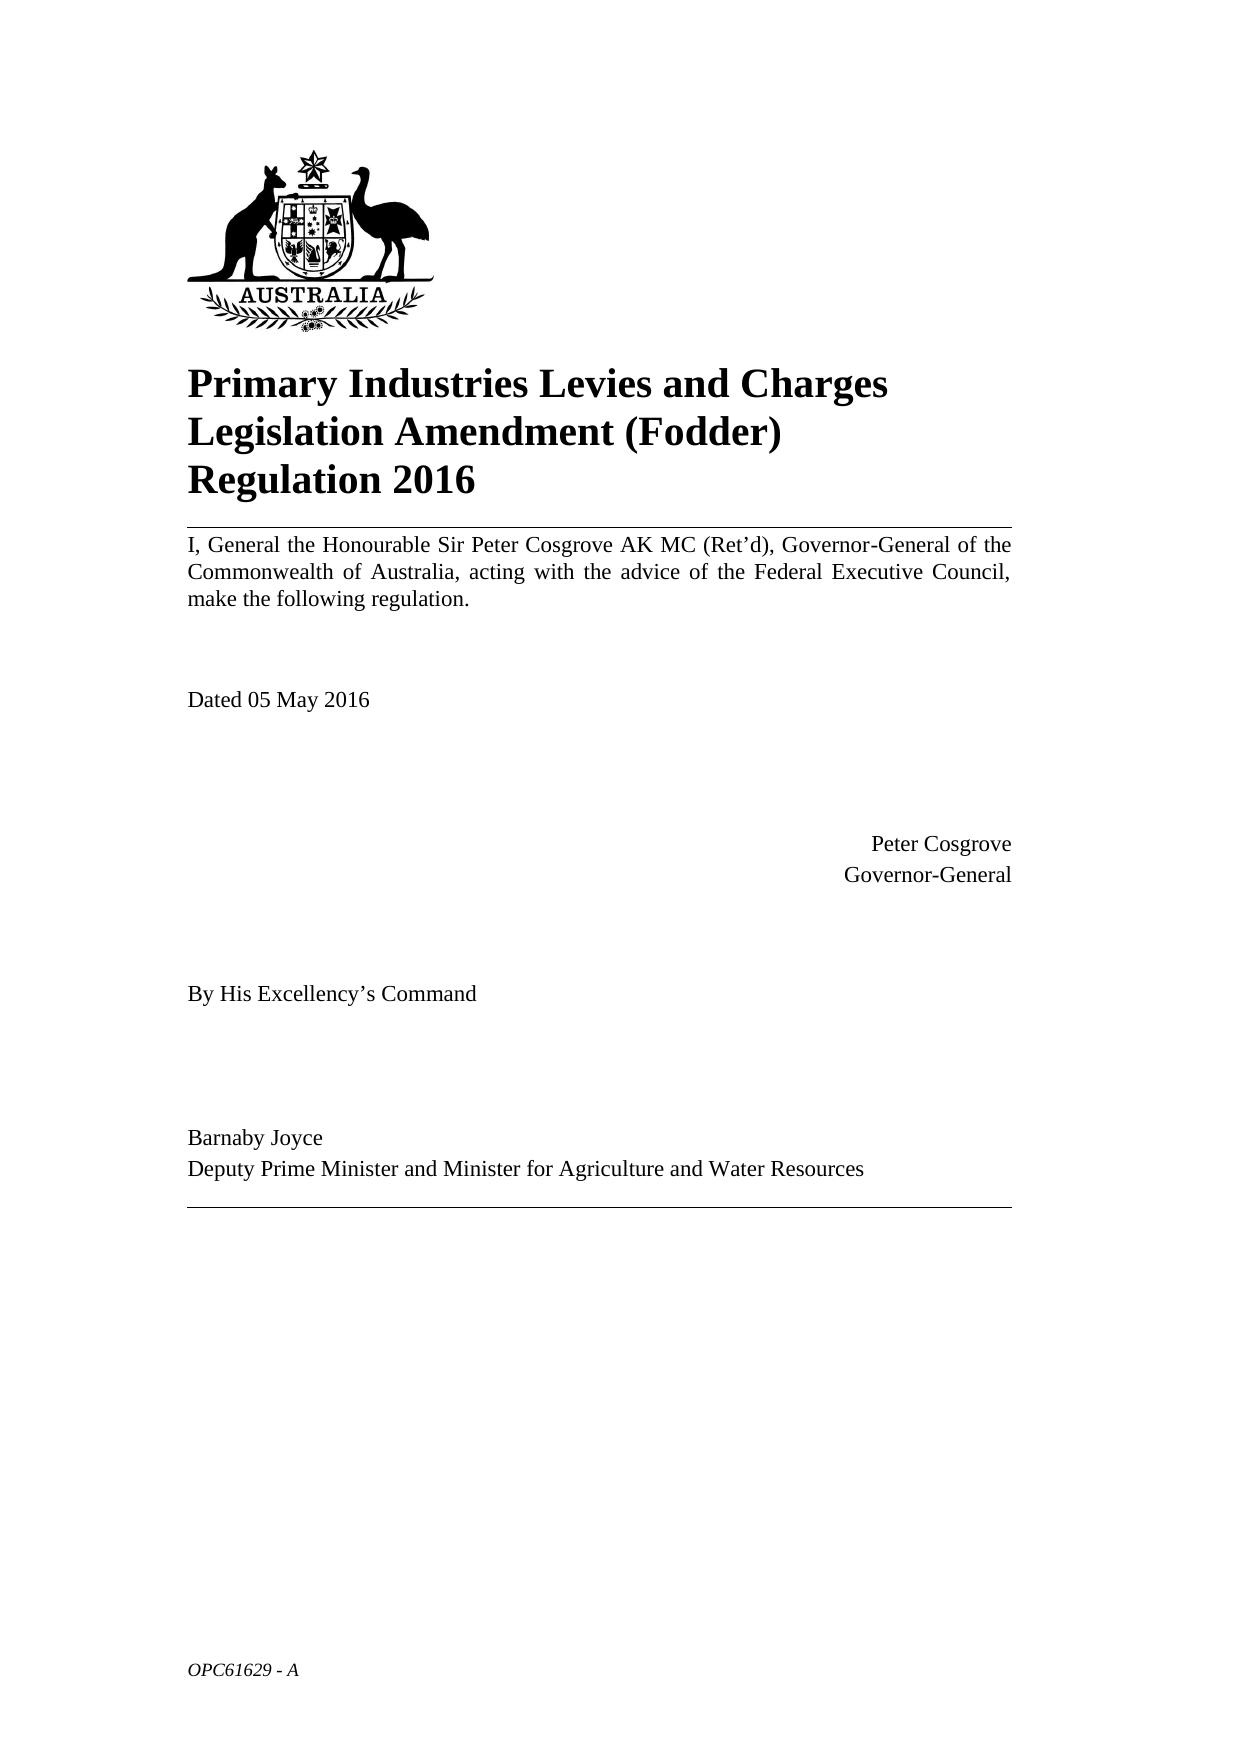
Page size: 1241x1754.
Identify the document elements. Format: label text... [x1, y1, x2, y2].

picture [187, 150, 434, 332]
text Primary Industries Levies and Charges Legislation Amendment (Fodder) Regulation 2016 [187, 358, 1053, 502]
text Peter Cosgrove [228, 825, 1012, 857]
text Governor-General [228, 857, 1012, 888]
text Dated 05 May 2016 [187, 686, 1012, 713]
text I, General the Honourable Sir Peter Cosgrove AK MC (Ret’d), Governor-General of the Commonwealth of Australia, acting with the advice of the Federal Executive Council, make the following regulation. [187, 528, 1012, 611]
text By His Excellency’s Command [187, 975, 1012, 1007]
text Barnaby Joyce [187, 1119, 1012, 1150]
text Deputy Prime Minister and Minister for Agriculture and Water Resources [187, 1150, 1012, 1207]
